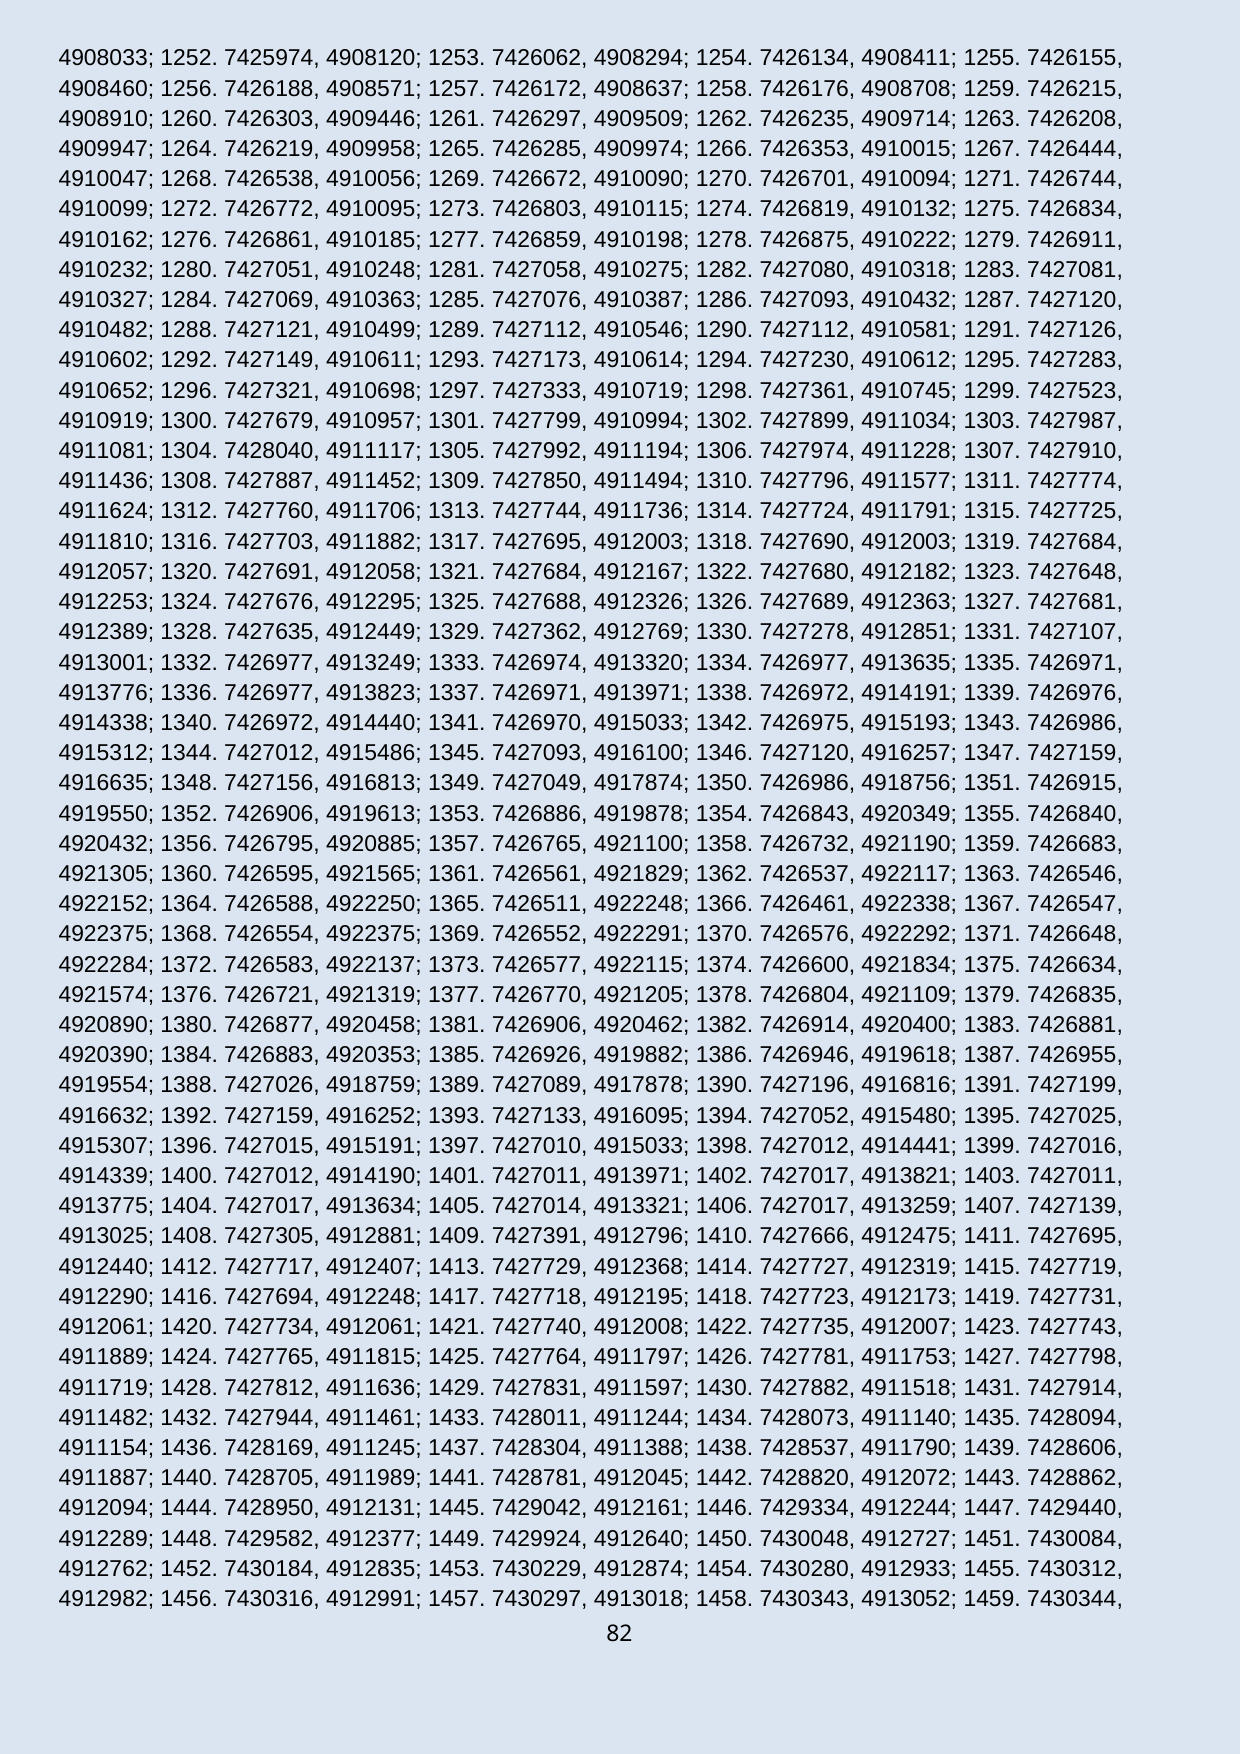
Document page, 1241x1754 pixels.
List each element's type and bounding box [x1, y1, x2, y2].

text [58, 44, 1180, 1611]
